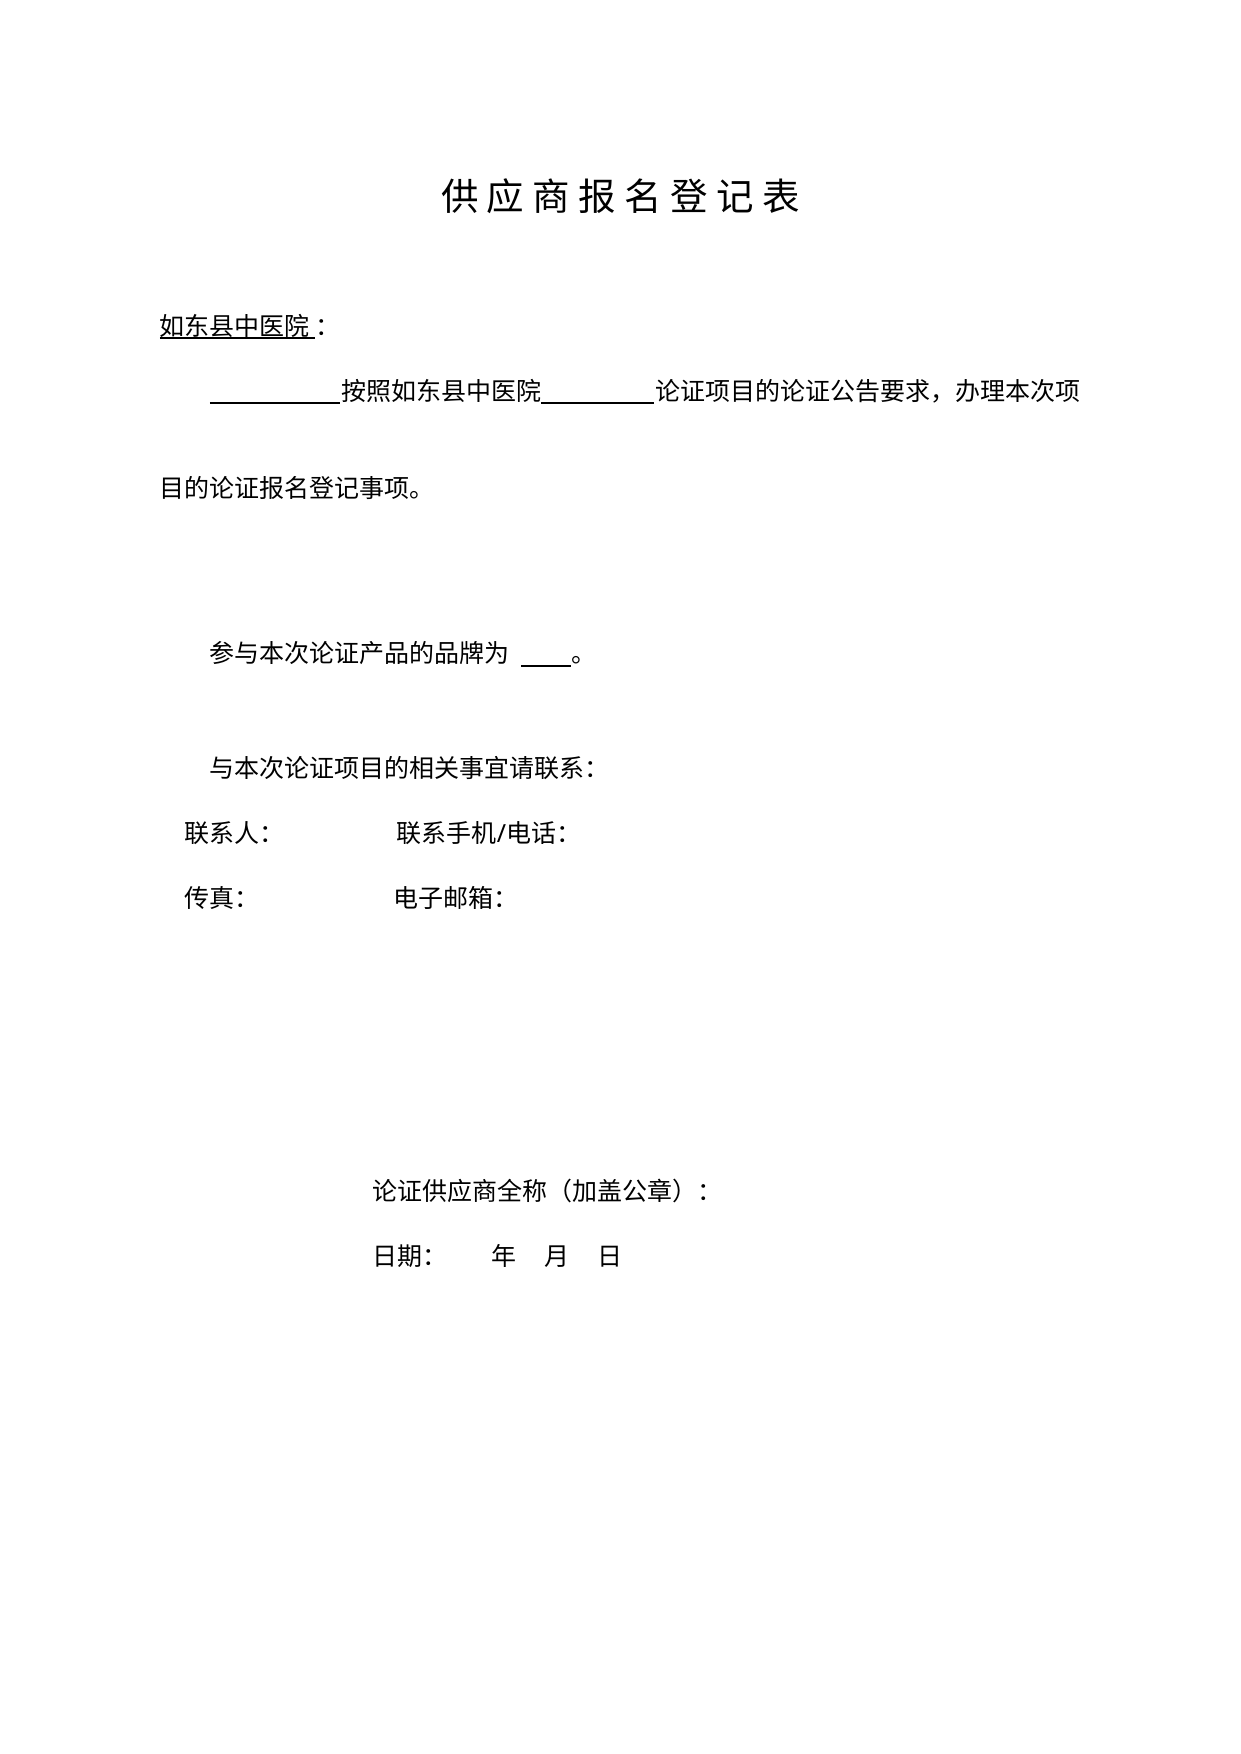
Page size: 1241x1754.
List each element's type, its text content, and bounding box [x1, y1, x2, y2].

text 如东县中医院 ： [159, 292, 1081, 357]
text 论证供应商全称（加盖公章）： [159, 1157, 1081, 1222]
text 传真： 电子邮箱： [159, 864, 1081, 929]
text 日期： 年 月 日 [159, 1222, 1081, 1287]
text 供 应 商 报 名 登 记 表 [159, 162, 1081, 227]
text 与本次论证项目的相关事宜请联系： [159, 734, 1081, 799]
text 参与本次论证产品的品牌为 。 [159, 619, 1081, 684]
text 联系人： 联系手机/电话： [159, 799, 1081, 864]
text 按照如东县中医院 论证项目的论证公告要求，办理本次项目的论证报名登记事项。 [159, 357, 1081, 519]
